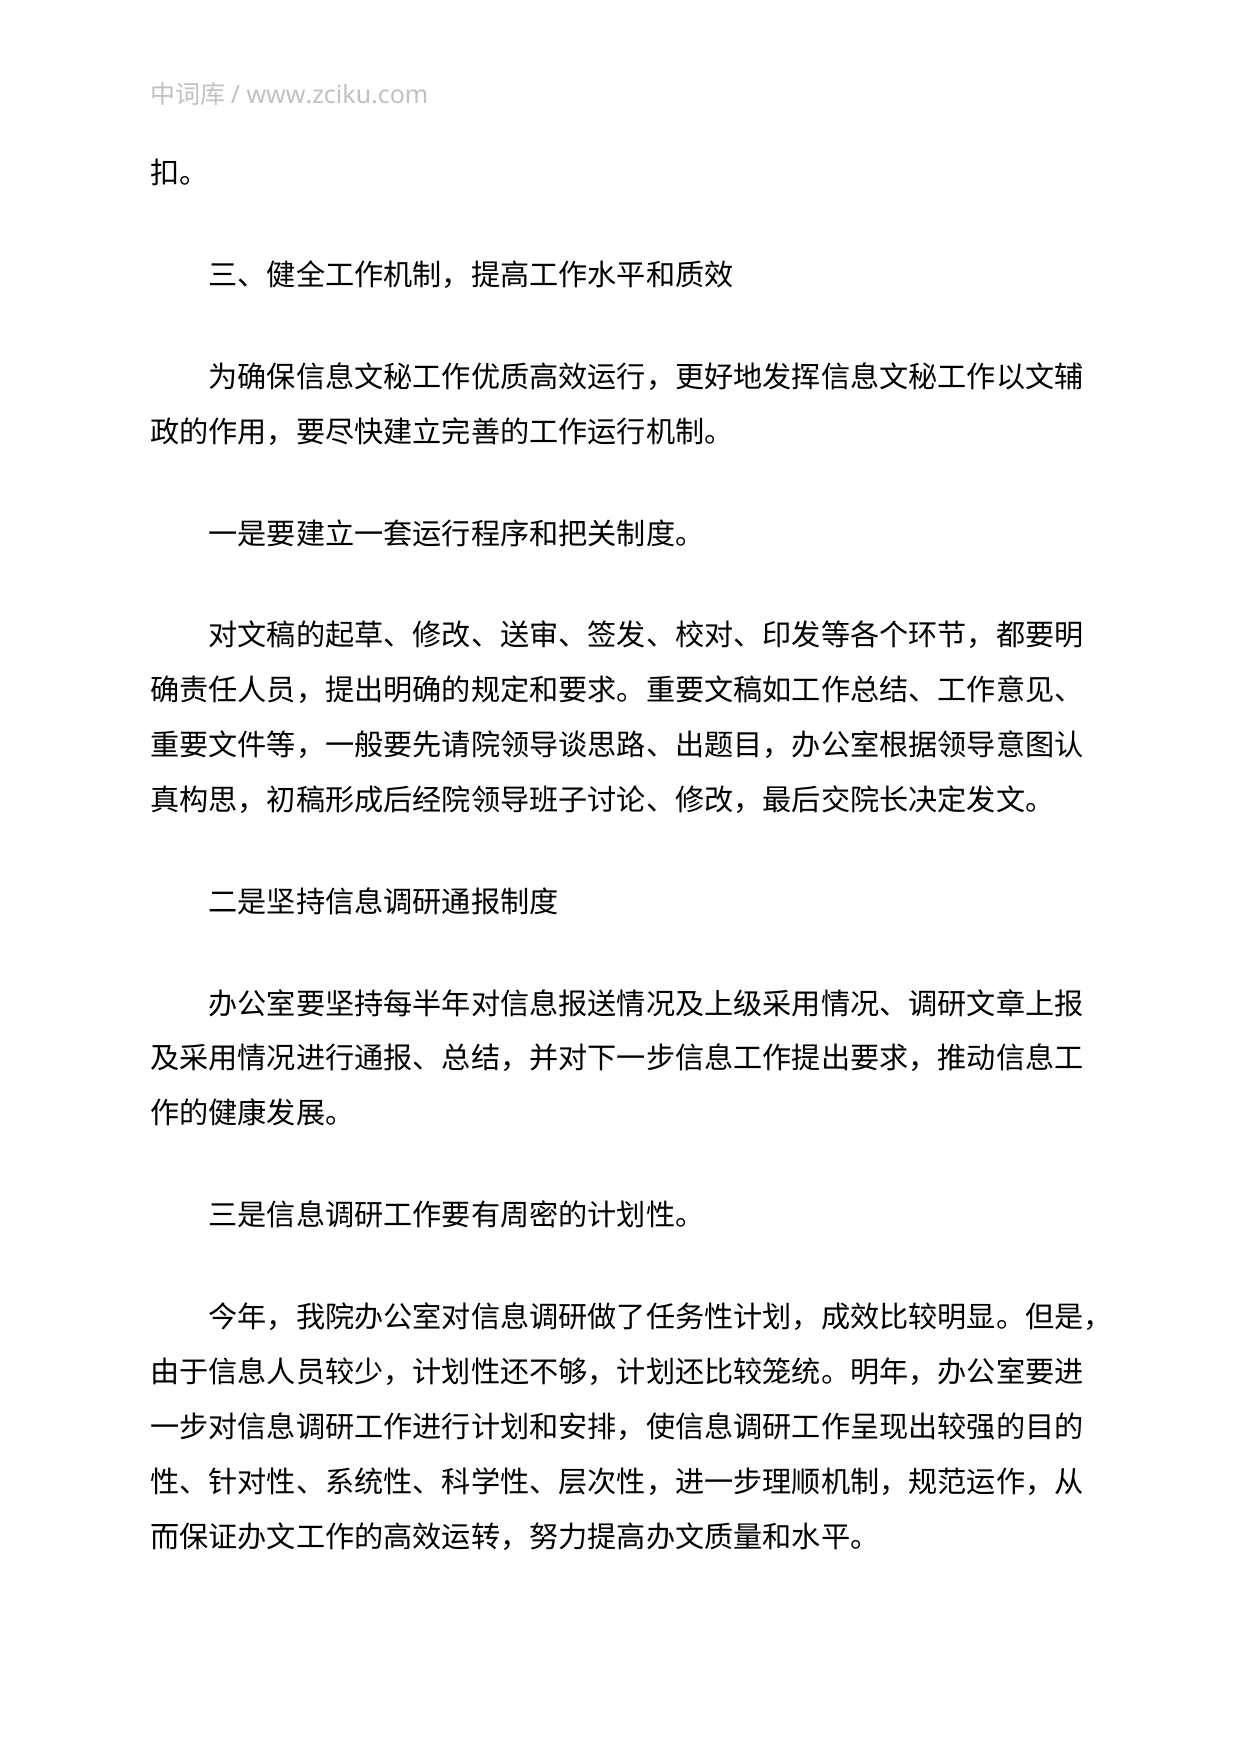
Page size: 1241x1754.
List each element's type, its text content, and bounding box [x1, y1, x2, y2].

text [150, 150, 1090, 192]
text 今年，我院办公室对信息调研做了任务性计划，成效比较明显。但是，由于信息人员较少，计划性还不够，计划还比较笼统。明年，办公室要进一步对信息调研工作进行计划和安排，使信息调研工作呈现出较强的目的性、针对性、系统性、科学性、层次性，进一步理顺机制，规范运作，从而保证办文工作的高效运转，努力提高办文质量和水平。 [150, 1293, 1090, 1555]
text 办公室要坚持每半年对信息报送情况及上级采用情况、调研文章上报及采用情况进行通报、总结，并对下一步信息工作提出要求，推动信息工作的健康发展。 [150, 980, 1090, 1132]
text 一是要建立一套运行程序和把关制度。 [150, 510, 1090, 552]
text 三、健全工作机制，提高工作水平和质效 [150, 252, 1090, 294]
text 二是坚持信息调研通报制度 [150, 878, 1090, 921]
text 三是信息调研工作要有周密的计划性。 [150, 1192, 1090, 1234]
text 对文稿的起草、修改、送审、签发、校对、印发等各个环节，都要明确责任人员，提出明确的规定和要求。重要文稿如工作总结、工作意见、重要文件等，一般要先请院领导谈思路、出题目，办公室根据领导意图认真构思，初稿形成后经院领导班子讨论、修改，最后交院长决定发文。 [150, 612, 1090, 819]
text 为确保信息文秘工作优质高效运行，更好地发挥信息文秘工作以文辅政的作用，要尽快建立完善的工作运行机制。 [150, 353, 1090, 451]
